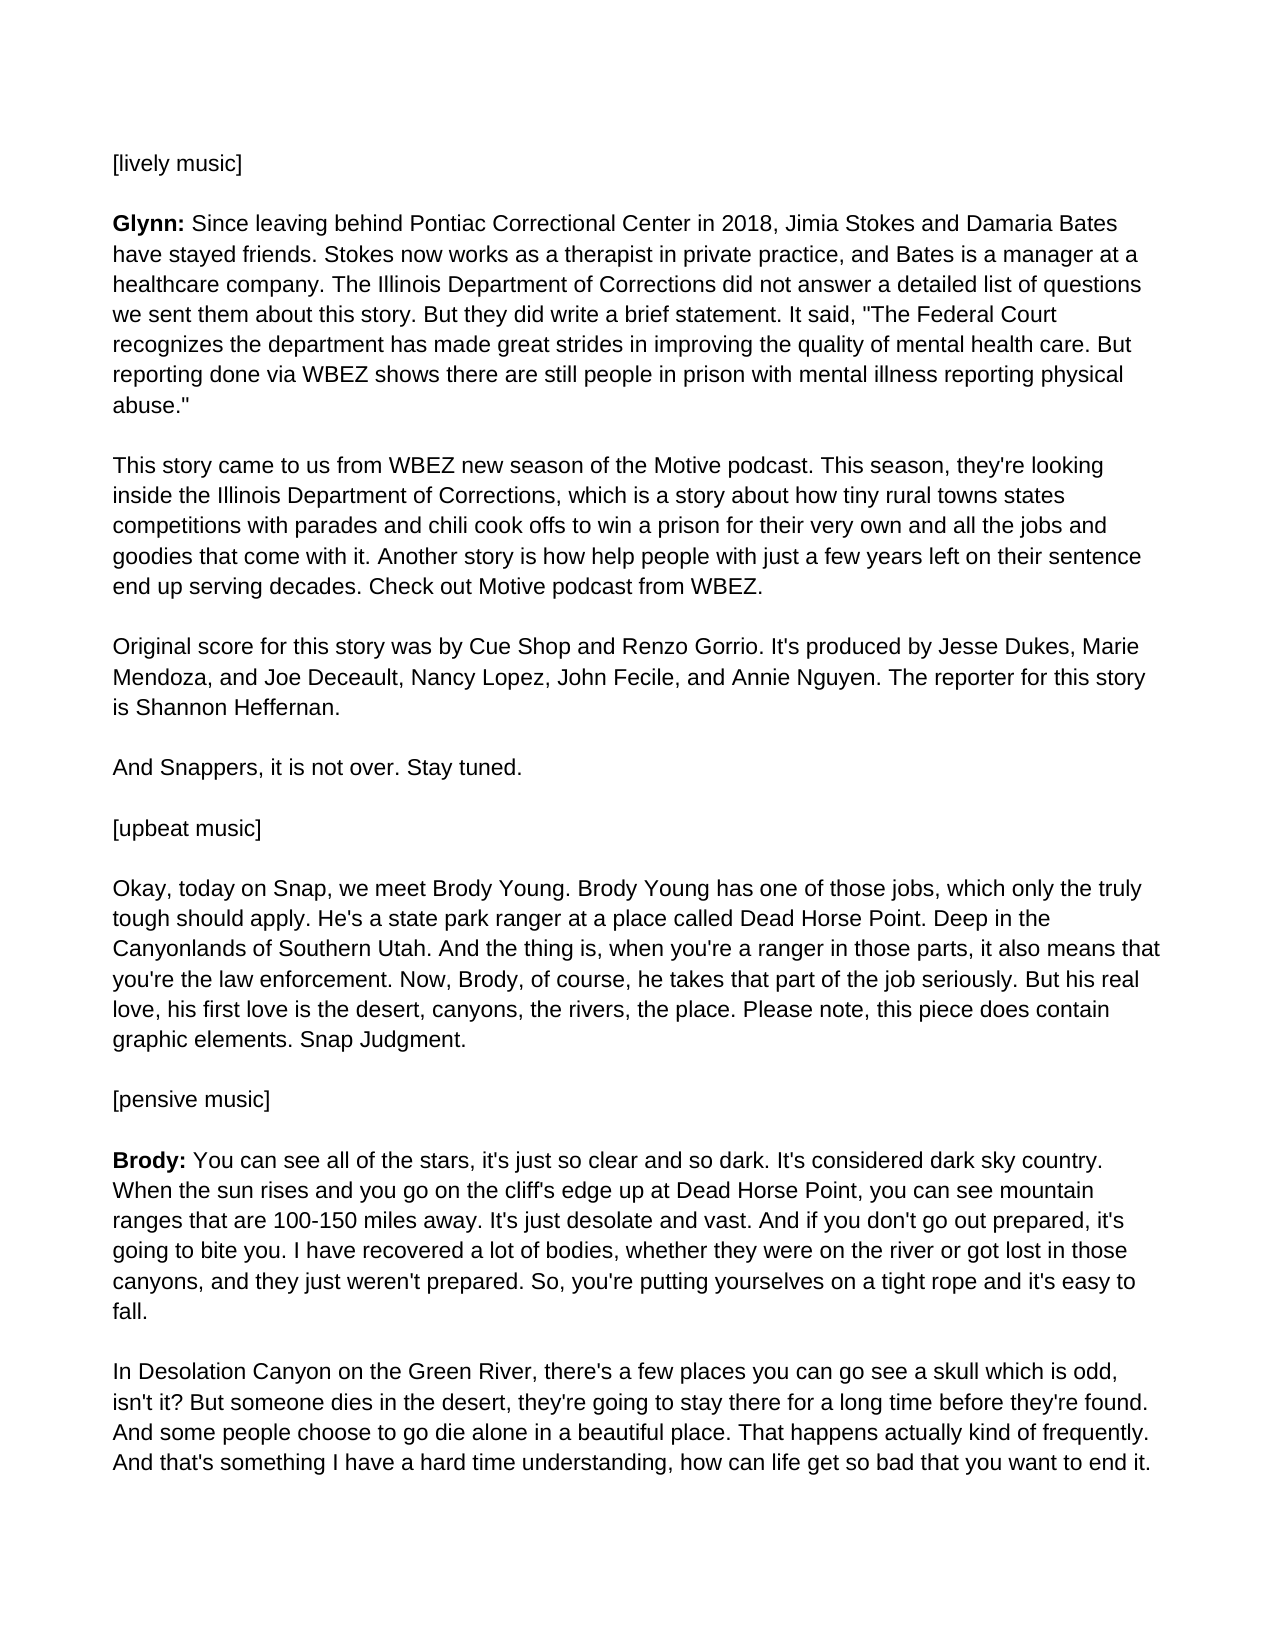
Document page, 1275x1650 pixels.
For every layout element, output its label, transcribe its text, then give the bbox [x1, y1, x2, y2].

text Okay, today on Snap, we meet Brody Young. Brody Young has one of those jobs, which only the truly tough should apply. He's a state park ranger at a place called Dead Horse Point. Deep in the Canyonlands of Southern Utah. And the thing is, when you're a ranger in those parts, it also means that you're the law enforcement. Now, Brody, of course, he takes that part of the job seriously. But his real love, his first love is the desert, canyons, the rivers, the place. Please note, this piece does contain graphic elements. Snap Judgment. [112, 875, 1162, 1052]
text This story came to us from WBEZ new season of the Motive podcast. This season, they're looking inside the Illinois Department of Corrections, which is a story about how tiny rural towns states competitions with parades and chili cook offs to win a prison for their very own and all the jobs and goodies that come with it. Another story is how help people with just a few years left on their sentence end up serving decades. Check out Motive podcast from WBEZ. [112, 452, 1162, 599]
text Brody: You can see all of the stars, it's just so clear and so dark. It's considered dark sky country. When the sun rises and you go on the cliff's edge up at Dead Horse Point, you can see mountain ranges that are 100-150 miles away. It's just desolate and vast. And if you don't go out prepared, it's going to bite you. I have recovered a lot of bodies, whether they were on the river or got lost in those canyons, and they just weren't prepared. So, you're putting yourselves on a tight rope and it's easy to fall. [112, 1147, 1162, 1324]
text [upbeat music] [112, 814, 1162, 841]
text [lively music] [112, 150, 1162, 176]
text Glynn: Since leaving behind Pontiac Correctional Center in 2018, Jimia Stokes and Damaria Bates have stayed friends. Stokes now works as a therapist in private practice, and Bates is a manager at a healthcare company. The Illinois Department of Corrections did not answer a detailed list of questions we sent them about this story. But they did write a brief statement. It said, "The Federal Court recognizes the department has made great strides in improving the quality of mental health care. But reporting done via WBEZ shows there are still people in prison with mental illness reporting physical abuse." [112, 210, 1162, 418]
text In Desolation Canyon on the Green River, there's a few places you can go see a skull which is odd, isn't it? But someone dies in the desert, they're going to stay there for a long time before they're found. And some people choose to go die alone in a beautiful place. That happens actually kind of frequently. And that's something I have a hard time understanding, how can life get so bad that you want to end it. [112, 1358, 1162, 1475]
text Original score for this story was by Cue Shop and Renzo Gorrio. It's produced by Jesse Dukes, Marie Mendoza, and Joe Deceault, Nancy Lopez, John Fecile, and Annie Nguyen. The reporter for this story is Shannon Heffernan. [112, 633, 1162, 720]
text [pensive music] [112, 1086, 1162, 1113]
text And Snappers, it is not over. Stay tuned. [112, 754, 1162, 781]
